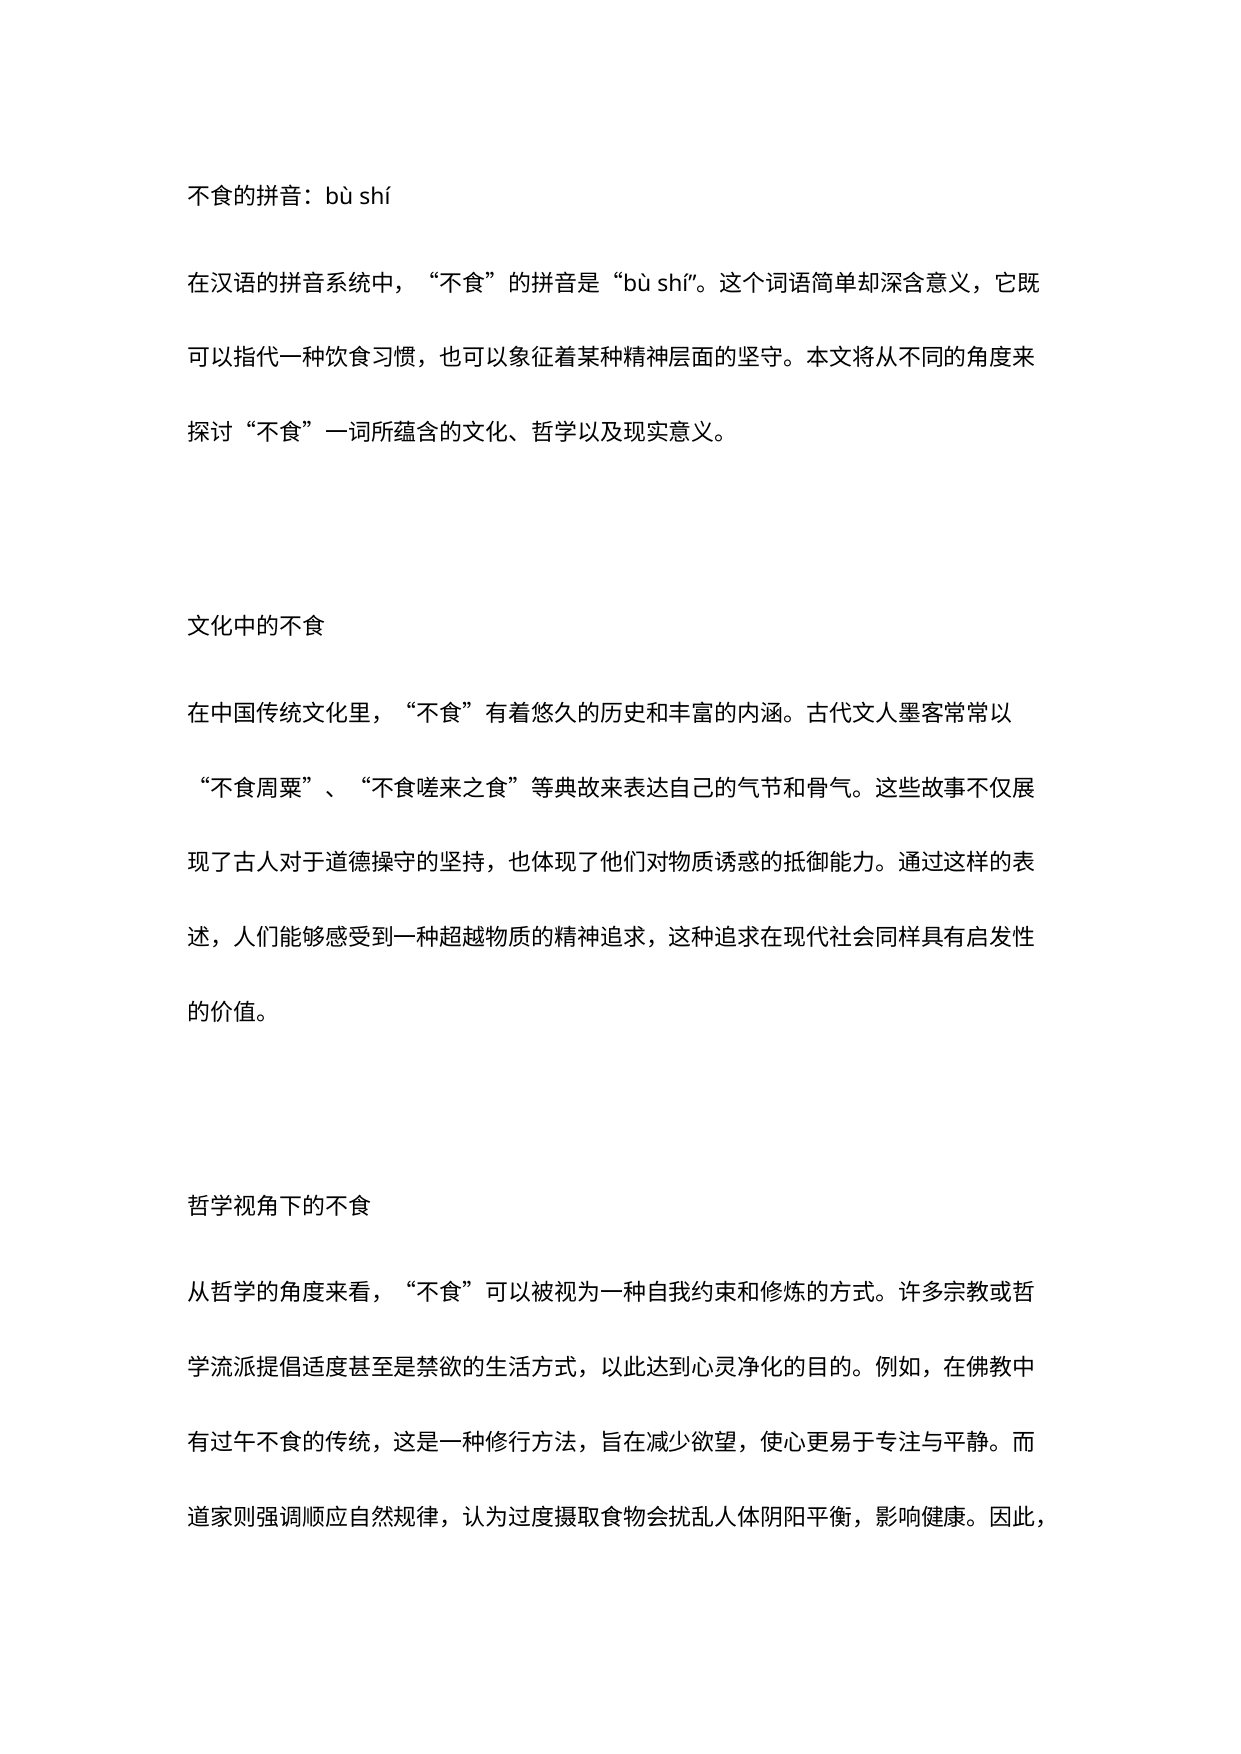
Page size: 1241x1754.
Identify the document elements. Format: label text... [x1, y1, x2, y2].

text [187, 1258, 1053, 1547]
text 文化中的不食 [187, 592, 1053, 657]
text 在汉语的拼音系统中，“不食”的拼音是“bù shí”。这个词语简单却深含意义，它既可以指代一种饮食习惯，也可以象征着某种精神层面的坚守。本文将从不同的角度来探讨“不食”一词所蕴含的文化、哲学以及现实意义。 [187, 249, 1053, 463]
text 哲学视角下的不食 [187, 1172, 1053, 1237]
text 在中国传统文化里，“不食”有着悠久的历史和丰富的内涵。古代文人墨客常常以“不食周粟”、“不食嗟来之食”等典故来表达自己的气节和骨气。这些故事不仅展现了古人对于道德操守的坚持，也体现了他们对物质诱惑的抵御能力。通过这样的表述，人们能够感受到一种超越物质的精神追求，这种追求在现代社会同样具有启发性的价值。 [187, 679, 1053, 1043]
text 不食的拼音：bù shí [187, 162, 1053, 227]
